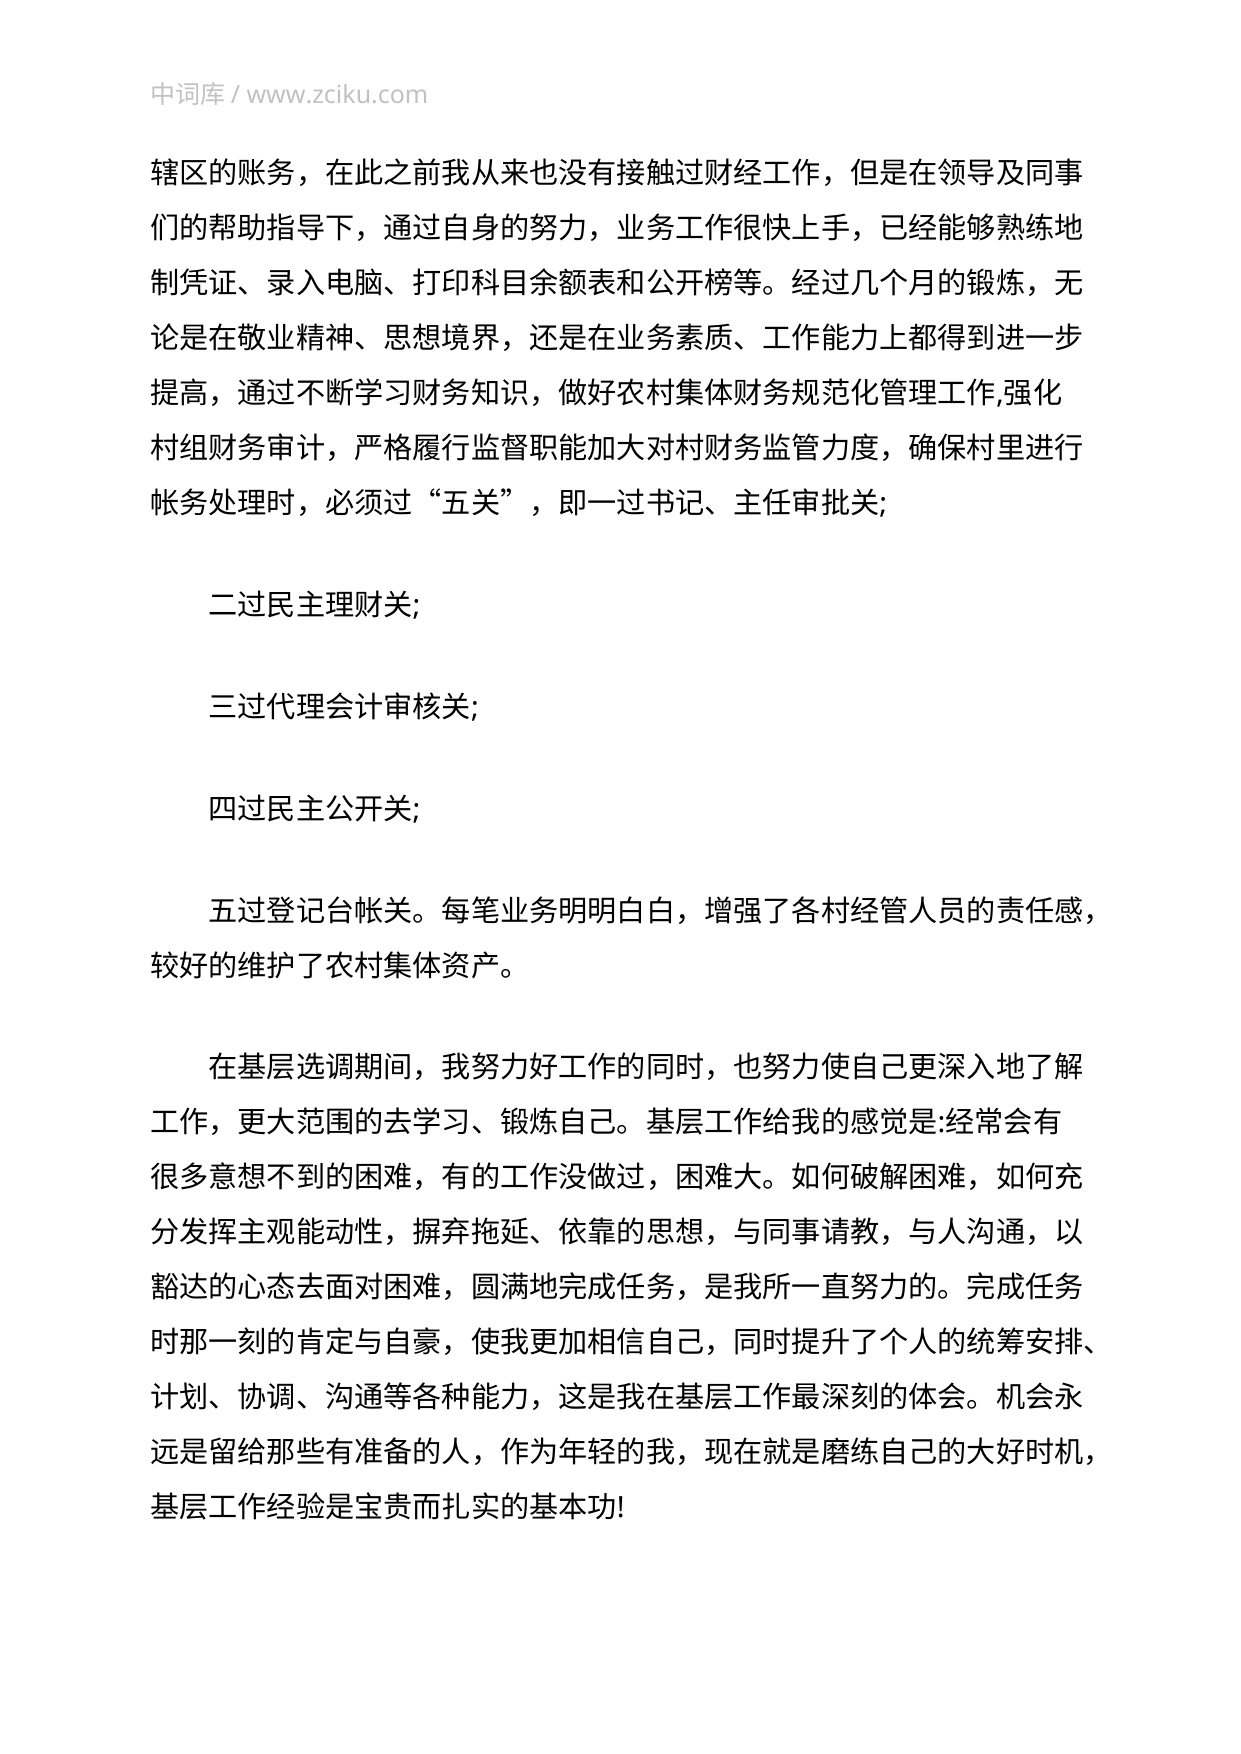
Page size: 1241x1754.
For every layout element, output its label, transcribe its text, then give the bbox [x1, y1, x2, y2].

text 三过代理会计审核关; [150, 683, 1090, 726]
text 五过登记台帐关。每笔业务明明白白，增强了各村经管人员的责任感，较好的维护了农村集体资产。 [150, 887, 1090, 984]
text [150, 150, 1090, 522]
text 四过民主公开关; [150, 785, 1090, 828]
text 在基层选调期间，我努力好工作的同时，也努力使自己更深入地了解工作，更大范围的去学习、锻炼自己。基层工作给我的感觉是:经常会有很多意想不到的困难，有的工作没做过，困难大。如何破解困难，如何充分发挥主观能动性，摒弃拖延、依靠的思想，与同事请教，与人沟通，以豁达的心态去面对困难，圆满地完成任务，是我所一直努力的。完成任务时那一刻的肯定与自豪，使我更加相信自己，同时提升了个人的统筹安排、计划、协调、沟通等各种能力，这是我在基层工作最深刻的体会。机会永远是留给那些有准备的人，作为年轻的我，现在就是磨练自己的大好时机，基层工作经验是宝贵而扎实的基本功! [150, 1044, 1090, 1526]
text 二过民主理财关; [150, 581, 1090, 624]
